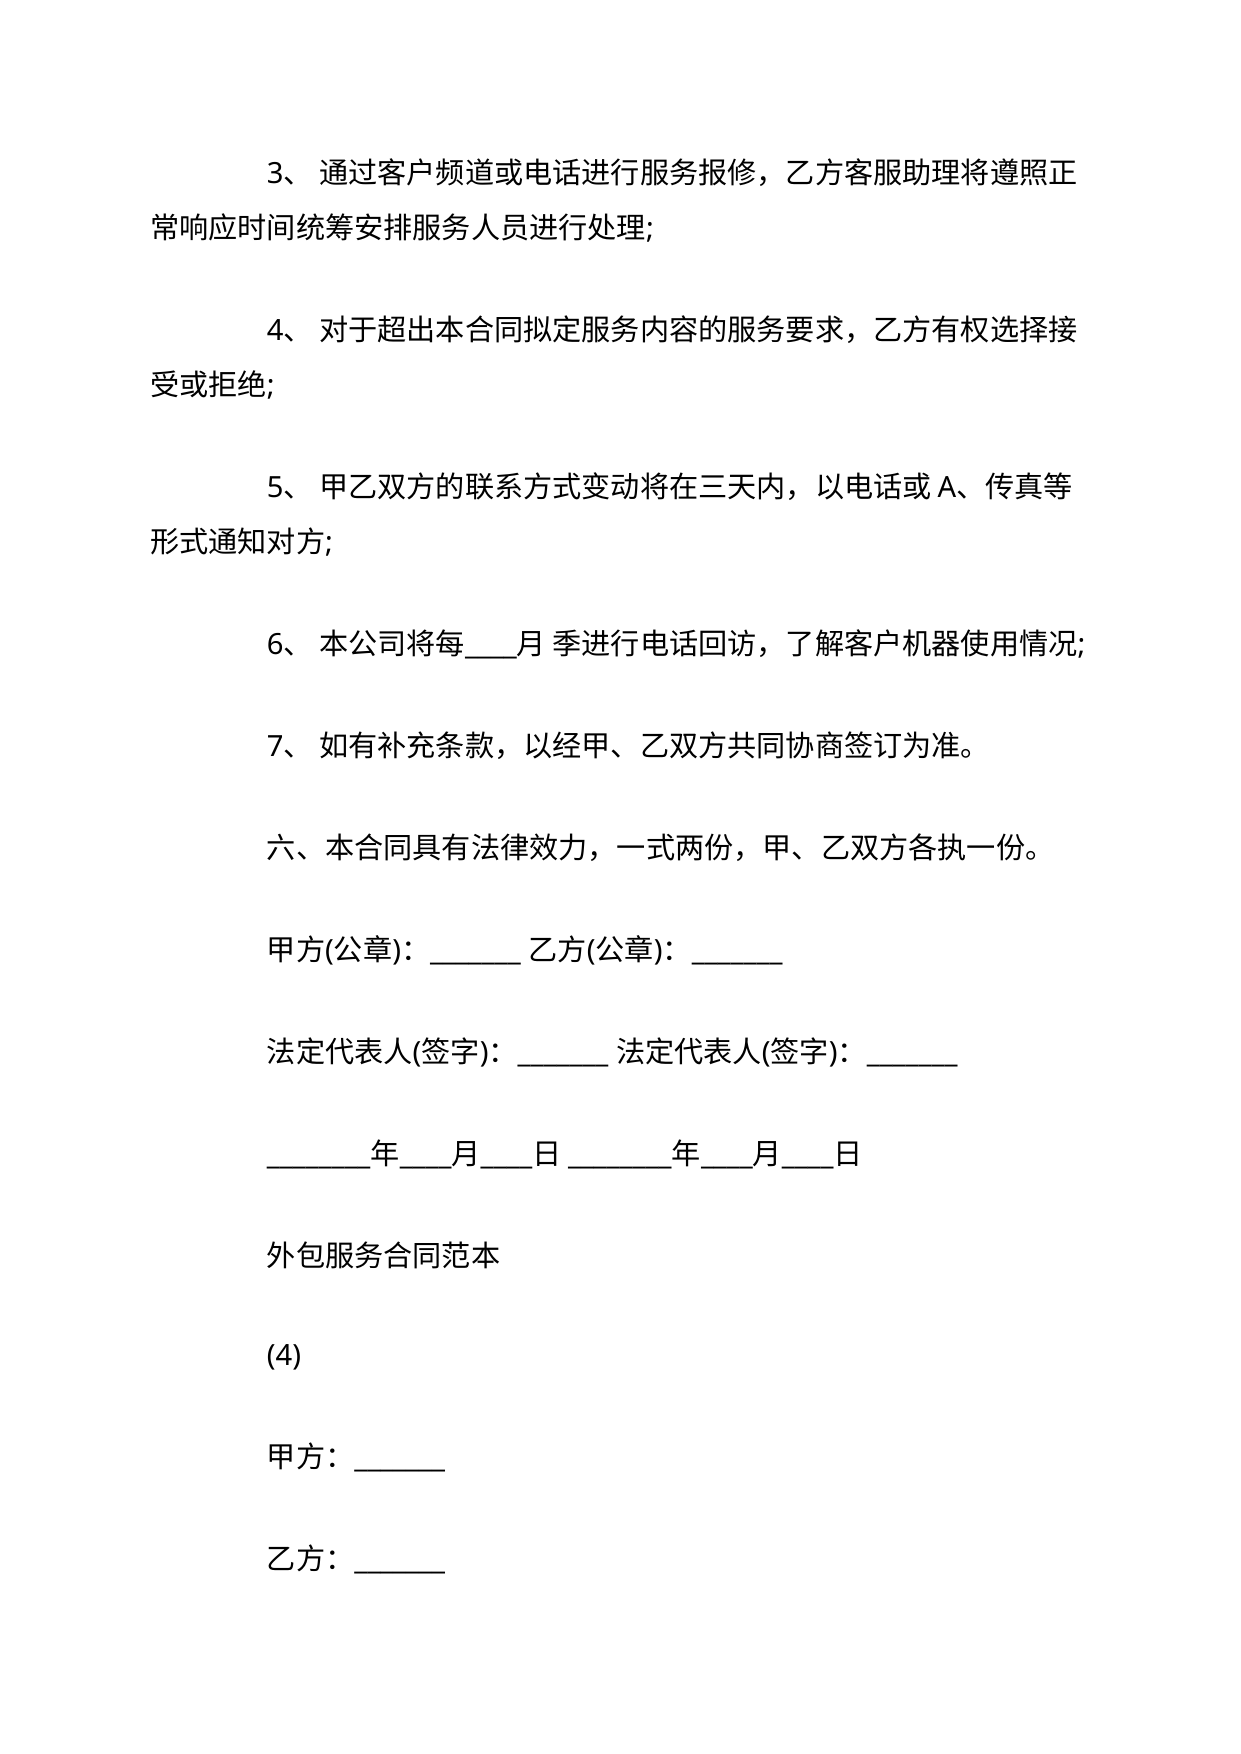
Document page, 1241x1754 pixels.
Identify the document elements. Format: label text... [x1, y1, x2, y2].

text 甲方：_______ [150, 1434, 1090, 1476]
text 法定代表人(签字)：_______ 法定代表人(签字)：_______ [150, 1029, 1090, 1071]
text 5、 甲乙双方的联系方式变动将在三天内，以电话或A、传真等形式通知对方; [150, 464, 1090, 561]
text 外包服务合同范本 [150, 1233, 1090, 1275]
text 7、 如有补充条款，以经甲、乙双方共同协商签订为准。 [150, 723, 1090, 765]
text 4、 对于超出本合同拟定服务内容的服务要求，乙方有权选择接受或拒绝; [150, 307, 1090, 404]
text (4) [150, 1334, 1090, 1374]
text 乙方：_______ [150, 1536, 1090, 1578]
text 六、本合同具有法律效力，一式两份，甲、乙双方各执一份。 [150, 825, 1090, 867]
text 6、 本公司将每____月 季进行电话回访，了解客户机器使用情况; [150, 621, 1090, 663]
text 3、 通过客户频道或电话进行服务报修，乙方客服助理将遵照正常响应时间统筹安排服务人员进行处理; [150, 150, 1090, 247]
text 甲方(公章)：_______ 乙方(公章)：_______ [150, 927, 1090, 969]
text ________年____月____日 ________年____月____日 [150, 1131, 1090, 1173]
